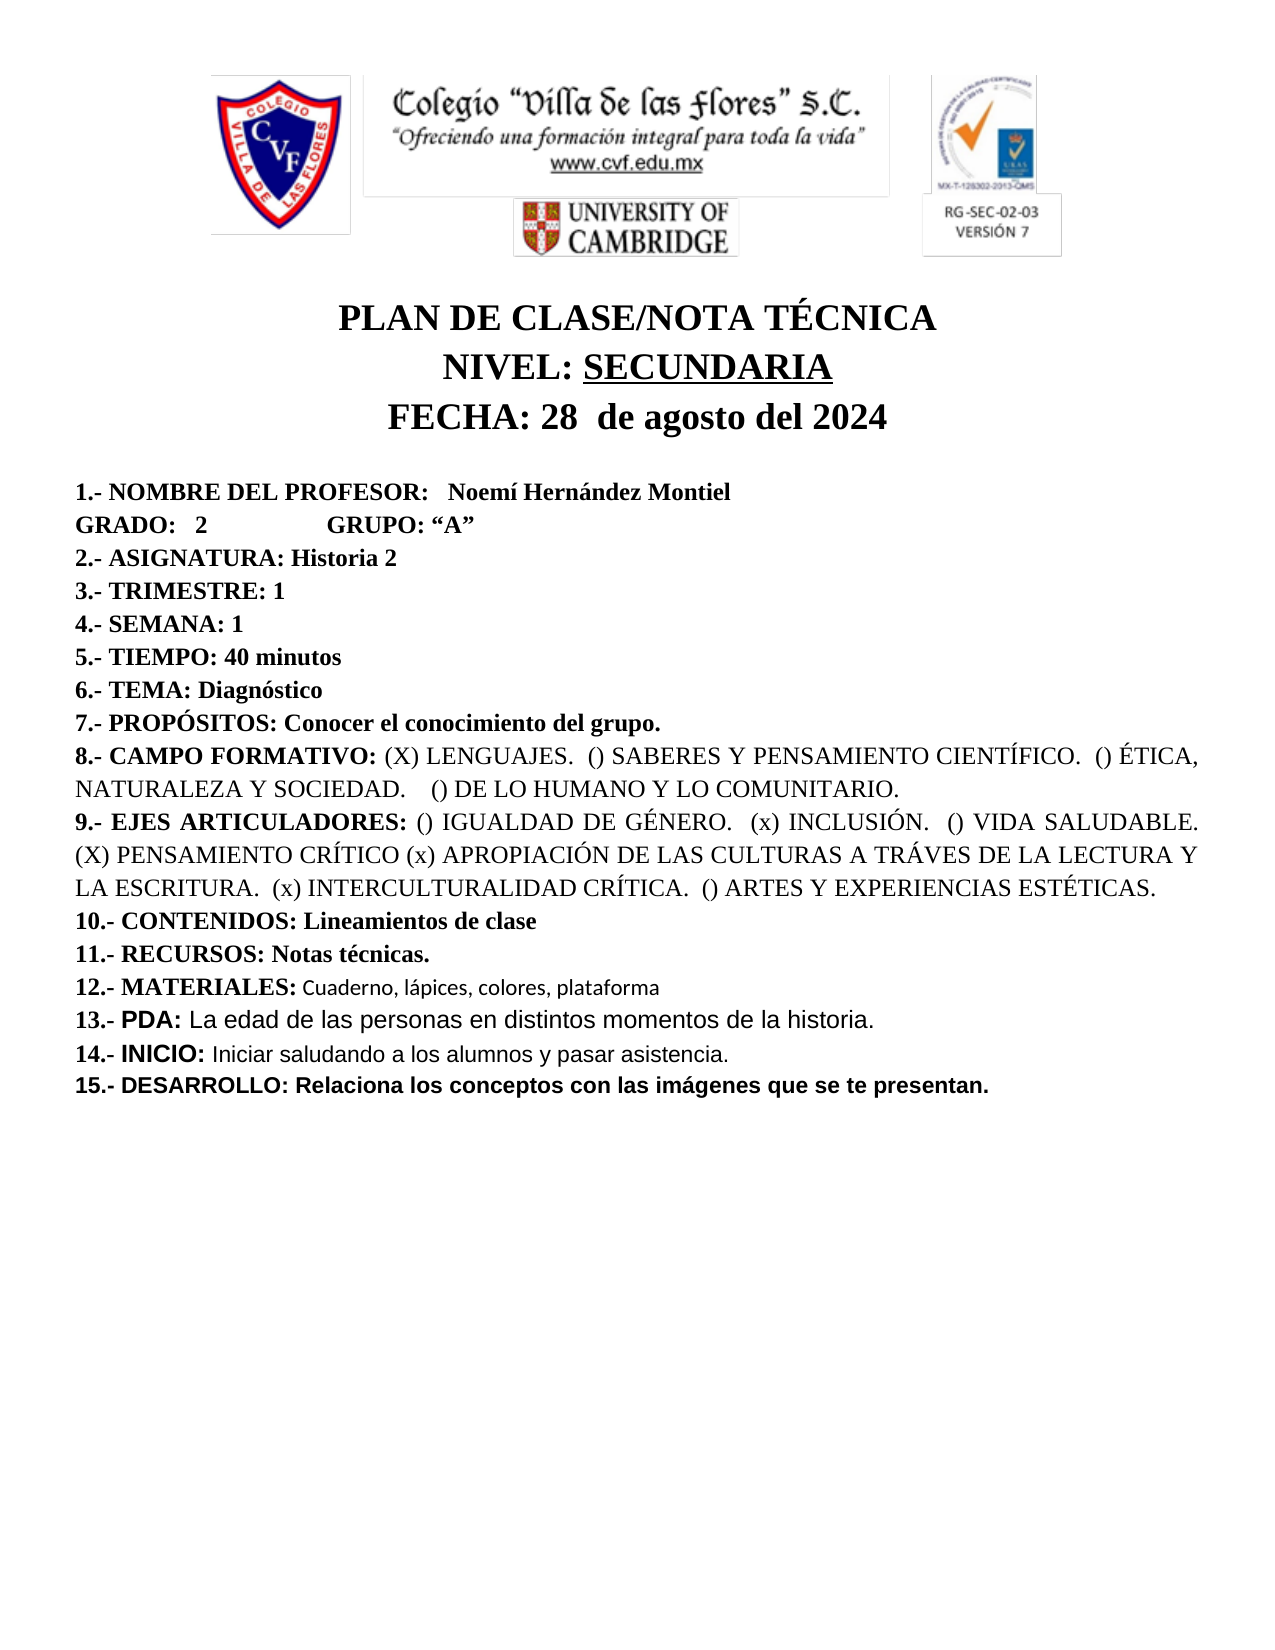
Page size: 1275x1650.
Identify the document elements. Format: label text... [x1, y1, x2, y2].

text 12.- MATERIALES: Cuaderno, lápices, colores, plataforma [75, 972, 1200, 1001]
text 1.- NOMBRE DEL PROFESOR: Noemí Hernández Montiel [75, 477, 1200, 506]
text 4.- SEMANA: 1 [75, 609, 1200, 638]
text 7.- PROPÓSITOS: Conocer el conocimiento del grupo. [75, 708, 1200, 737]
text FECHA: 28 de agosto del 2024 [75, 394, 1200, 437]
text 8.- CAMPO FORMATIVO: (X) LENGUAJES. () SABERES Y PENSAMIENTO CIENTÍFICO. () ÉTICA, NATURALEZA Y SOCIEDAD. () DE LO HUMANO Y LO COMUNITARIO. [75, 741, 1200, 803]
text 10.- CONTENIDOS: Lineamientos de clase [75, 906, 1200, 935]
text 3.- TRIMESTRE: 1 [75, 576, 1200, 604]
text 11.- RECURSOS: Notas técnicas. [75, 939, 1200, 968]
text 13.- PDA: La edad de las personas en distintos momentos de la historia. [75, 1005, 1200, 1034]
text 14.- INICIO: Iniciar saludando a los alumnos y pasar asistencia. [75, 1038, 1200, 1067]
text 9.- EJES ARTICULADORES: () IGUALDAD DE GÉNERO. (x) INCLUSIÓN. () VIDA SALUDABLE. (X) PENSAMIENTO CRÍTICO (x) APROPIACIÓN DE LAS CULTURAS A TRÁVES DE LA LECTURA Y LA ESCRITURA. (x) INTERCULTURALIDAD CRÍTICA. () ARTES Y EXPERIENCIAS ESTÉTICAS. [75, 807, 1200, 902]
text 15.- DESARROLLO: Relaciona los conceptos con las imágenes que se te presentan. [75, 1072, 1200, 1098]
picture [211, 75, 1064, 258]
text GRADO: 2 GRUPO: “A” [75, 510, 1200, 538]
text NIVEL: SECUNDARIA [75, 344, 1200, 388]
text 5.- TIEMPO: 40 minutos [75, 642, 1200, 671]
text PLAN DE CLASE/NOTA TÉCNICA [75, 295, 1200, 338]
text 6.- TEMA: Diagnóstico [75, 675, 1200, 704]
text 2.- ASIGNATURA: Historia 2 [75, 543, 1200, 572]
